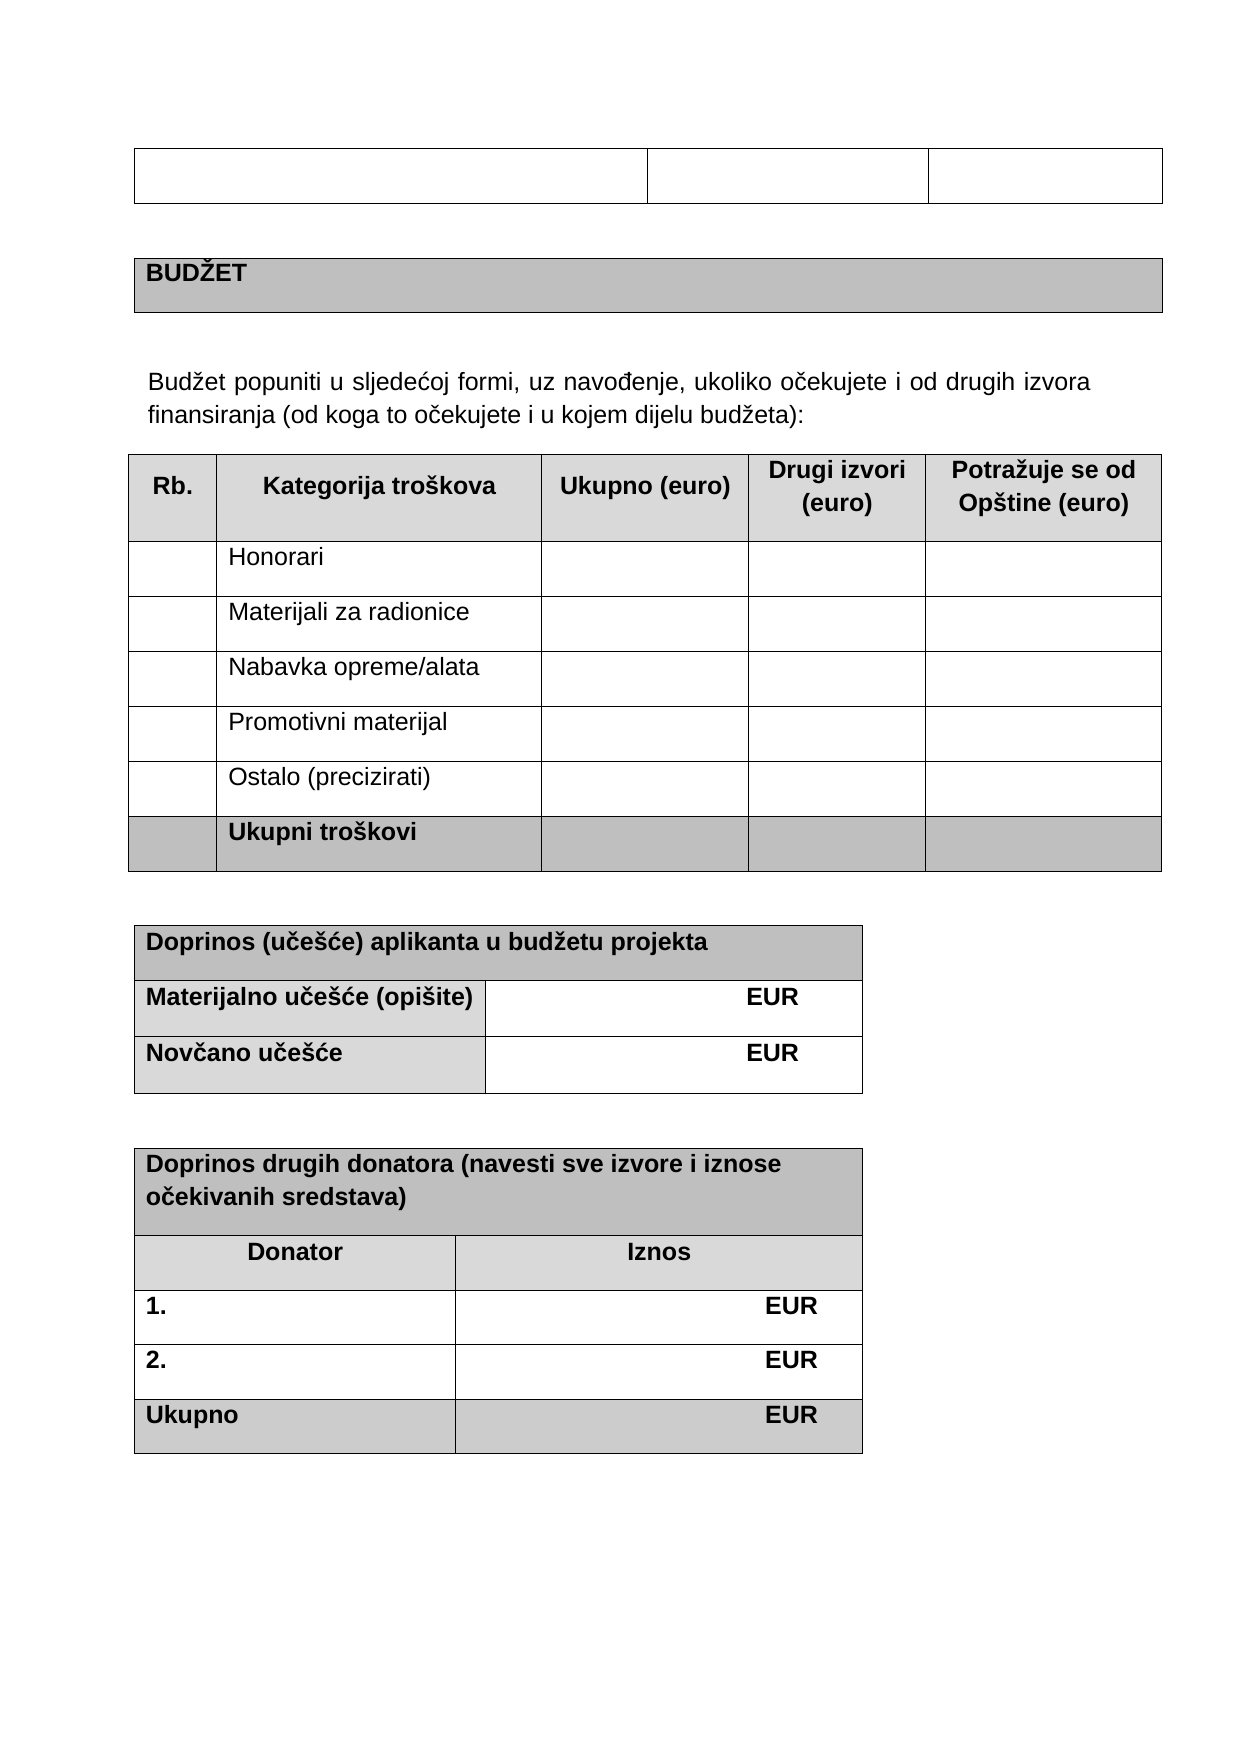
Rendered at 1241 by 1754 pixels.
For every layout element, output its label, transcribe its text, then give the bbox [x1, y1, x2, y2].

table_cell [749, 542, 925, 596]
table_header Drugi izvori (euro) [749, 455, 925, 541]
table_cell [926, 817, 1161, 871]
table_cell [542, 817, 748, 871]
table_cell [129, 762, 216, 816]
table_cell 1. [135, 1291, 455, 1344]
table_cell [542, 542, 748, 596]
table_cell [749, 597, 925, 651]
table_cell [129, 707, 216, 761]
table_header Doprinos drugih donatora (navesti sve izvore i iznose očekivanih sredstava) [135, 1149, 862, 1235]
table_header BUDŽET [135, 259, 1162, 312]
table_cell EUR [456, 1400, 862, 1453]
table_cell [926, 542, 1161, 596]
table_cell [129, 652, 216, 706]
table_cell Materijalno učešće (opišite) [135, 981, 485, 1036]
table_cell EUR [456, 1345, 862, 1399]
table_cell [749, 762, 925, 816]
table_cell [648, 149, 928, 202]
table_cell [929, 149, 1162, 202]
table_cell [926, 597, 1161, 651]
table_cell Donator [135, 1236, 455, 1290]
table_cell EUR [486, 981, 862, 1036]
table_cell [926, 652, 1161, 706]
table_header Ukupno (euro) [542, 455, 748, 541]
table_cell [129, 542, 216, 596]
table_cell [135, 149, 647, 202]
table_header Rb. [129, 455, 216, 541]
table_cell [542, 652, 748, 706]
table_header Doprinos (učešće) aplikanta u budžetu projekta [135, 926, 862, 980]
table_cell Novčano učešće [135, 1037, 485, 1093]
table_cell 2. [135, 1345, 455, 1399]
table_cell Ukupno [135, 1400, 455, 1453]
table_cell [926, 762, 1161, 816]
table_cell Ostalo (precizirati) [217, 762, 541, 816]
table_cell Nabavka opreme/alata [217, 652, 541, 706]
table_cell EUR [456, 1291, 862, 1344]
table_cell [129, 817, 216, 871]
table_cell Promotivni materijal [217, 707, 541, 761]
table_cell Materijali za radionice [217, 597, 541, 651]
table_cell [749, 707, 925, 761]
table_header Potražuje se od Opštine (euro) [926, 455, 1161, 541]
table_cell [749, 817, 925, 871]
table_cell [542, 597, 748, 651]
text Budžet popuniti u sljedećoj formi, uz navođenje, ukoliko očekujete i od drugih izvora finansiranja (od koga to očekujete i u kojem dijelu budžeta): [148, 367, 1093, 428]
table_cell EUR [486, 1037, 862, 1093]
table_cell [542, 762, 748, 816]
table_cell [129, 597, 216, 651]
table_header Kategorija troškova [217, 455, 541, 541]
table_cell [542, 707, 748, 761]
table_cell Honorari [217, 542, 541, 596]
table_cell [926, 707, 1161, 761]
table_cell [749, 652, 925, 706]
table_cell Ukupni troškovi [217, 817, 541, 871]
table_cell Iznos [456, 1236, 862, 1290]
